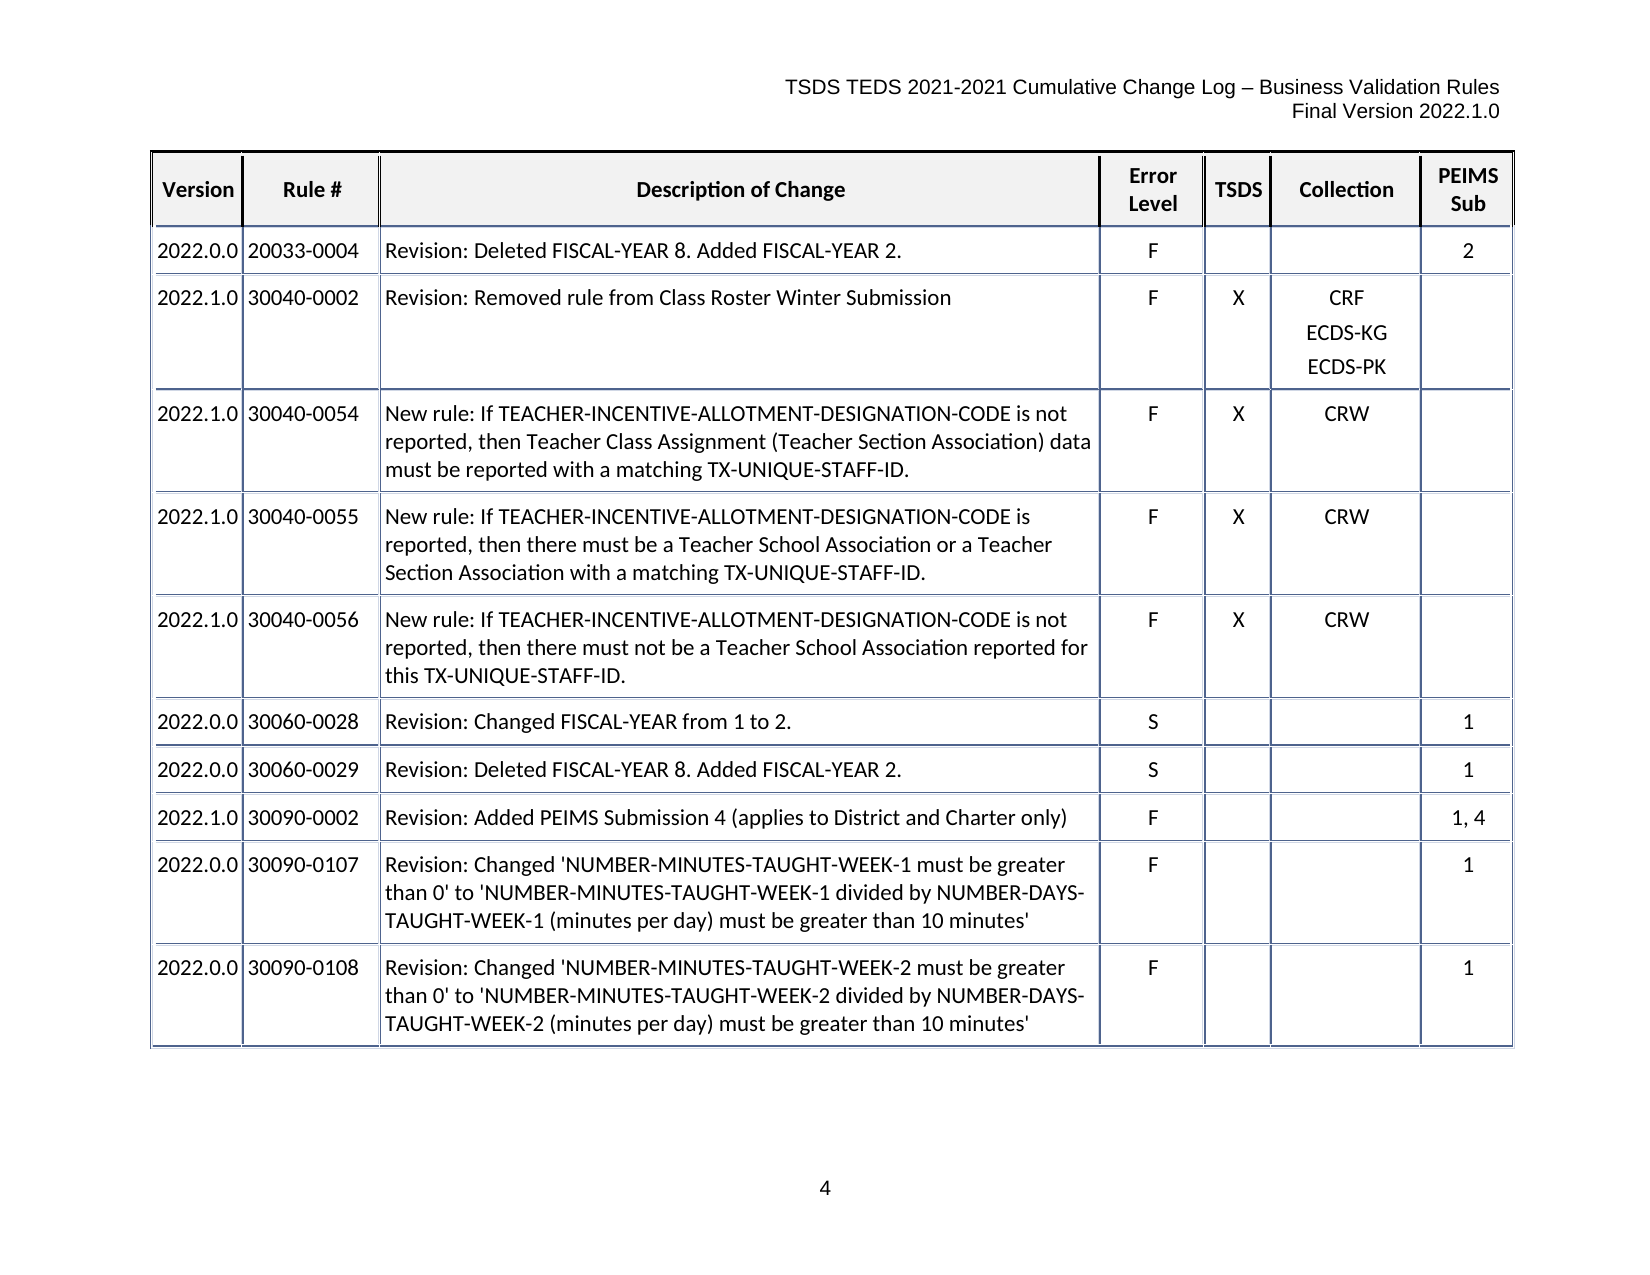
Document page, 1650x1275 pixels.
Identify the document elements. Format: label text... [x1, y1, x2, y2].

table_cell New rule: If TEACHER-INCENTIVE-ALLOTMENT-DESIGNATION-CODE is not reported, then Teacher Class Assignment (Teacher Section Association) data must be reported with a matching TX-UNIQUE-STAFF-ID. [381, 391, 1098, 491]
table_cell [1422, 388, 1513, 491]
table_cell CRW [1272, 494, 1419, 594]
table_cell 2022.0.0 [151, 697, 242, 744]
table_cell 30090-0002 [244, 795, 378, 839]
table_cell 1, 4 [1420, 792, 1513, 839]
table_cell 2022.0.0 [153, 744, 241, 792]
table_cell 2022.1.0 [151, 388, 241, 491]
table_cell X [1206, 597, 1269, 697]
table_cell [1270, 946, 1420, 1045]
table_cell F [1101, 795, 1202, 839]
table_cell 30060-0029 [244, 748, 378, 792]
table_cell Revision: Changed FISCAL-YEAR from 1 to 2. [381, 700, 1098, 744]
table_cell X [1206, 276, 1269, 388]
table_cell 30090-0107 [244, 843, 378, 942]
table_cell 2022.1.0 [151, 792, 242, 839]
table_cell F [1101, 276, 1202, 388]
table_cell Revision: Changed 'NUMBER-MINUTES-TAUGHT-WEEK-1 must be greater than 0' to 'NUMBER-MINUTES-TAUGHT-WEEK-1 divided by NUMBER-DAYS-TAUGHT-WEEK-1 (minutes per day) must be greater than 10 minutes' [381, 843, 1098, 942]
table_cell 2022.1.0 [151, 491, 242, 594]
table_cell F [1101, 843, 1202, 942]
table_header Collection [1270, 152, 1420, 225]
table_cell [1420, 594, 1513, 697]
table_cell S [1101, 700, 1202, 744]
table_cell [1422, 272, 1512, 388]
table_cell New rule: If TEACHER-INCENTIVE-ALLOTMENT-DESIGNATION-CODE is not reported, then there must not be a Teacher School Association reported for this TX-UNIQUE-STAFF-ID. [381, 597, 1098, 697]
table_cell 1 [1422, 840, 1512, 942]
table_cell [1206, 843, 1269, 942]
table_cell CRF ECDS-KG ECDS-PK [1272, 276, 1419, 388]
table_cell 30040-0002 [244, 276, 378, 388]
table_cell [1272, 748, 1419, 792]
table_cell F [1101, 228, 1202, 272]
table_cell New rule: If TEACHER-INCENTIVE-ALLOTMENT-DESIGNATION-CODE is reported, then there must be a Teacher School Association or a Teacher Section Association with a matching TX-UNIQUE-STAFF-ID. [381, 494, 1098, 594]
table_cell 2022.0.0 [153, 225, 241, 272]
table_header Error Level [1099, 152, 1204, 225]
table_cell F [1099, 943, 1204, 1045]
table_cell F [1101, 597, 1202, 697]
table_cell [381, 228, 1098, 272]
table_cell CRW [1272, 391, 1419, 491]
table_cell X [1206, 391, 1269, 491]
table_cell 2 [1422, 225, 1512, 272]
table_cell [1206, 748, 1269, 792]
table_cell 30040-0054 [244, 391, 378, 491]
table_cell 1 [1420, 697, 1513, 744]
table_header Version [153, 152, 242, 225]
table_cell [1272, 228, 1419, 272]
table_cell [1206, 228, 1269, 272]
table_cell CRW [1272, 597, 1419, 697]
table_header Description of Change [380, 153, 1099, 225]
table_cell [1420, 491, 1513, 594]
table_cell 30040-0056 [244, 597, 378, 697]
table_cell [1206, 700, 1269, 744]
table_cell Revision: Changed 'NUMBER-MINUTES-TAUGHT-WEEK-2 must be greater than 0' to 'NUMBER-MINUTES-TAUGHT-WEEK-2 divided by NUMBER-DAYS-TAUGHT-WEEK-2 (minutes per day) must be greater than 10 minutes' [380, 946, 1099, 1045]
table_header TSDS [1204, 153, 1270, 225]
table_cell 30090-0108 [242, 946, 379, 1045]
table_cell [1204, 946, 1270, 1045]
table_cell 1 [1422, 744, 1512, 792]
table_header Rule # [242, 153, 379, 225]
table_cell X [1206, 494, 1269, 594]
table_cell 2022.1.0 [151, 594, 242, 697]
table_cell [1272, 843, 1419, 942]
table_cell Revision: Removed rule from Class Roster Winter Submission [381, 276, 1098, 388]
table_cell [1272, 700, 1419, 744]
table_cell Revision: Deleted FISCAL-YEAR 8. Added FISCAL-YEAR 2. [381, 748, 1098, 792]
table_cell 1 [1420, 943, 1512, 1045]
table_cell [1206, 795, 1269, 839]
table_cell 2022.0.0 [153, 840, 241, 942]
table_cell F [1101, 391, 1202, 491]
table_header PEIMS Sub [1420, 153, 1512, 225]
table_cell Revision: Added PEIMS Submission 4 (applies to District and Charter only) [381, 795, 1098, 839]
table_cell [1272, 795, 1419, 839]
table_cell 2022.0.0 [153, 943, 242, 1045]
table_cell 20033-0004 [244, 228, 378, 272]
table_cell F [1101, 494, 1202, 594]
table_cell 30060-0028 [244, 700, 378, 744]
table_cell S [1101, 748, 1202, 792]
table_cell 2022.1.0 [153, 272, 241, 388]
table_cell 30040-0055 [244, 494, 378, 594]
